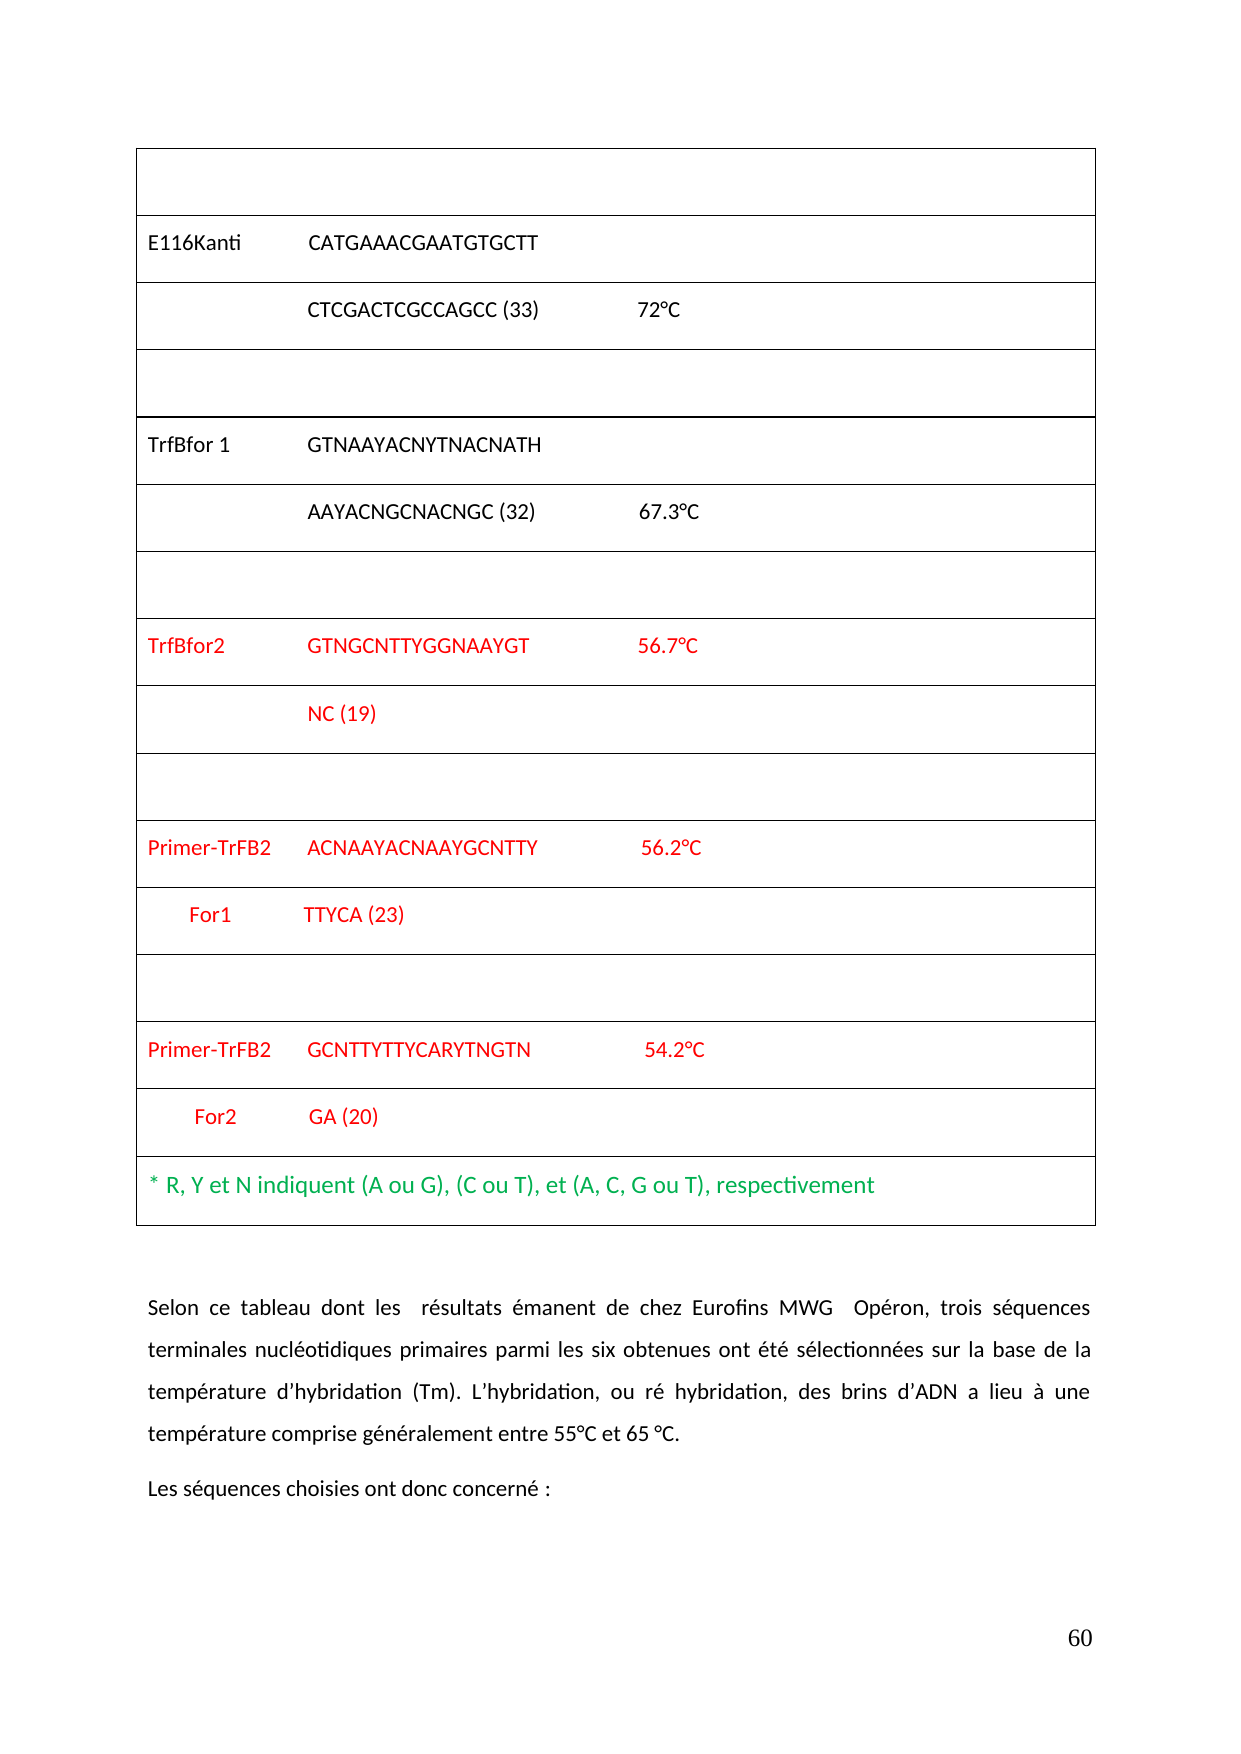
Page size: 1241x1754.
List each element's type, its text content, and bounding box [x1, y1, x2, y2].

table_cell * R, Y et N indiquent (A ou G), (C ou T), et (A, C, G ou T), respectivement [137, 1157, 1095, 1225]
table_cell Primer-TrFB2 GCNTTYTTYCARYTNGTN 54.2°C [137, 1022, 1095, 1088]
table_cell NC (19) [137, 686, 1095, 752]
table_cell TrfBfor 1 GTNAAYACNYTNACNATH [137, 418, 1095, 484]
text Les séquences choisies ont donc concerné : [148, 1474, 1092, 1502]
table_cell TrfBfor2 GTNGCNTTYGGNAAYGT 56.7°C [137, 619, 1095, 685]
table_cell Primer-TrFB2 ACNAAYACNAAYGCNTTY 56.2°C [137, 821, 1095, 887]
text Selon ce tableau dont les résultats émanent de chez Eurofins MWG Opéron, trois séquences terminales nucléotidiques primaires parmi les six obtenues ont été sélectionnées sur la base de la température d’hybridation (Tm). L’hybridation, ou ré hybridation, des brins d’ADN a lieu à une température comprise généralement entre 55°C et 65 °C. [148, 1293, 1092, 1447]
table_cell [137, 149, 1095, 215]
table_cell CTCGACTCGCCAGCC (33) 72°C [137, 283, 1095, 349]
table_cell AAYACNGCNACNGC (32) 67.3°C [137, 485, 1095, 551]
table_cell [137, 955, 1095, 1021]
table_cell [137, 754, 1095, 819]
table_cell For1 TTYCA (23) [137, 888, 1095, 954]
table_cell E116Kanti CATGAAACGAATGTGCTT [137, 216, 1095, 282]
table_cell [137, 350, 1095, 416]
table_cell [137, 552, 1095, 618]
table_cell For2 GA (20) [137, 1089, 1095, 1156]
